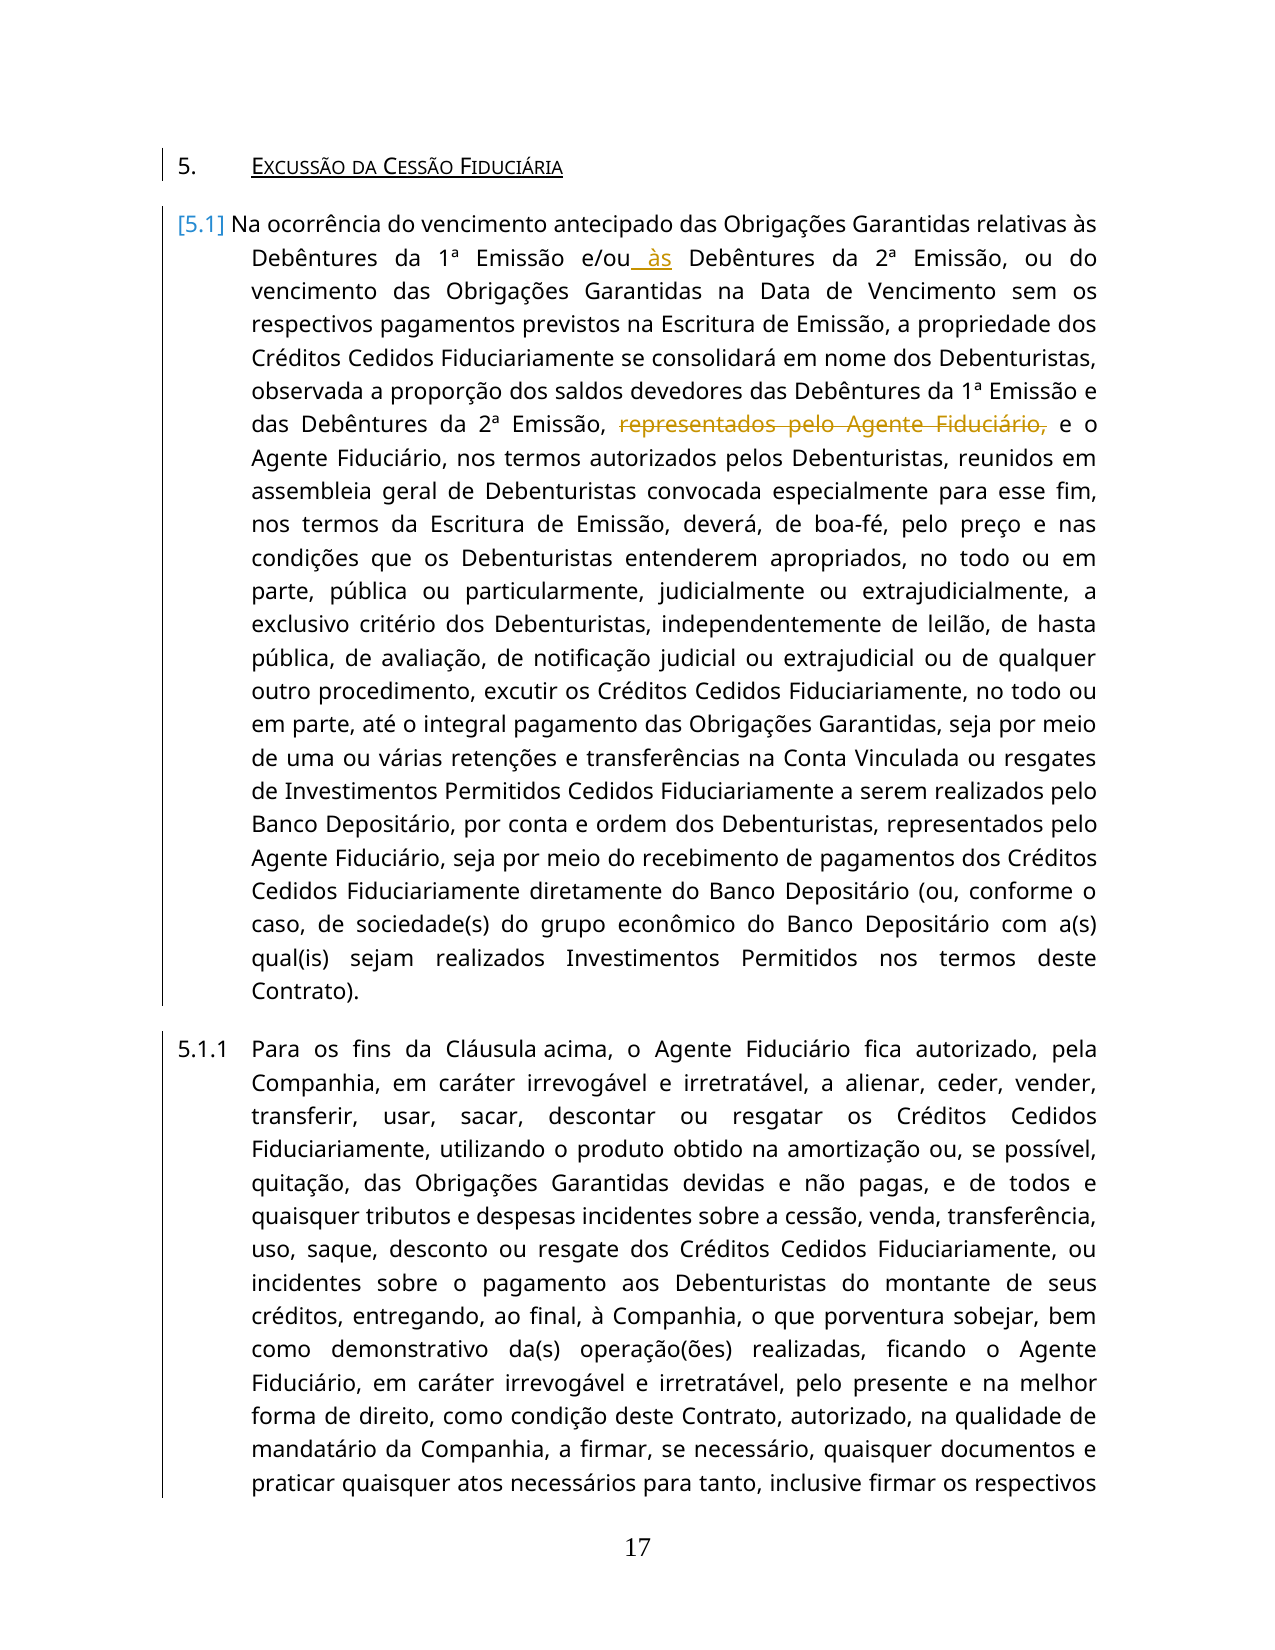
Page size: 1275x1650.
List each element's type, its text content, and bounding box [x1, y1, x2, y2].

list Na ocorrência do vencimento antecipado das Obrigações Garantidas relativas às Debêntures da 1ª Emissão e/ou Debêntures da 2ª Emissão, ou do vencimento das Obrigações Garantidas na Data de Vencimento sem os respectivos pagamentos previstos na Escritura de Emissão, a propriedade dos Créditos Cedidos Fiduciariamente se consolidará em nome dos Debenturistas, observada a proporção dos saldos devedores das Debêntures da 1ª Emissão e das Debêntures da 2ª Emissão, e o Agente Fiduciário, nos termos autorizados pelos Debenturistas, reunidos em assembleia geral de Debenturistas convocada especialmente para esse fim, nos termos da Escritura de Emissão, deverá, de boa-fé, pelo preço e nas condições que os Debenturistas entenderem apropriados, no todo ou em parte, pública ou particularmente, judicialmente ou extrajudicialmente, a exclusivo critério dos Debenturistas, independentemente de leilão, de hasta pública, de avaliação, de notificação judicial ou extrajudicial ou de qualquer outro procedimento, excutir os Créditos Cedidos Fiduciariamente, no todo ou em parte, até o integral pagamento das Obrigações Garantidas, seja por meio de uma ou várias retenções e transferências na Conta Vinculada ou resgates de Investimentos Permitidos Cedidos Fiduciariamente a serem realizados pelo Banco Depositário, por conta e ordem dos Debenturistas, representados pelo Agente Fiduciário, seja por meio do recebimento de pagamentos dos Créditos Cedidos Fiduciariamente diretamente do Banco Depositário (ou, conforme o caso, de sociedade(s) do grupo econômico do Banco Depositário com a(s) qual(is) sejam realizados Investimentos Permitidos nos termos deste Contrato). [177, 206, 1098, 1006]
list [177, 1031, 1098, 1498]
list Excussão da Cessão Fiduciária [177, 148, 1098, 181]
